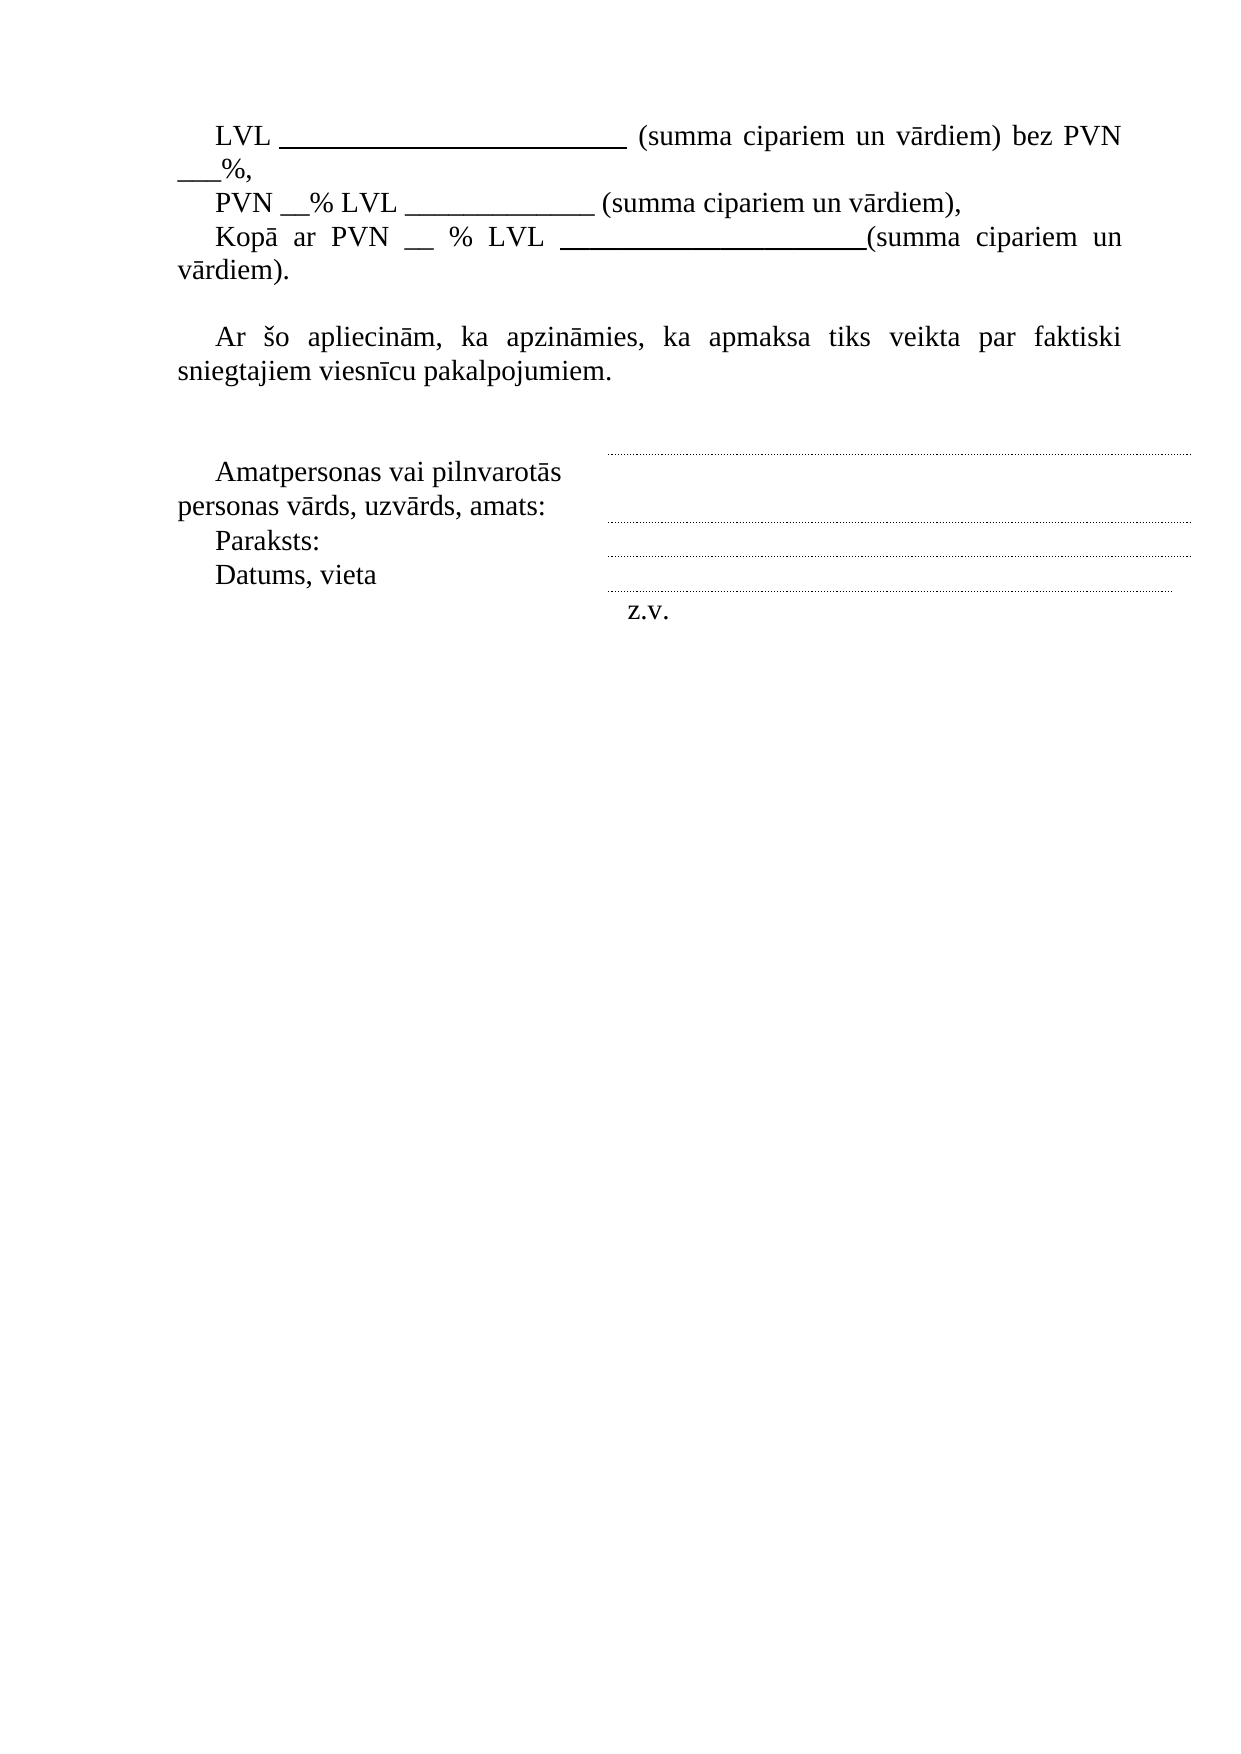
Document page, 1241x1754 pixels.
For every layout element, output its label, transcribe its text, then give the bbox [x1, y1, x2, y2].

text z.v. [177, 592, 1122, 625]
text PVN __% _____________ (summa cipariem un vārdiem), [177, 185, 1122, 219]
table_cell [608, 556, 1171, 591]
table_cell Paraksts: [166, 522, 608, 556]
text LVL (summa cipariem un vārdiem) bez PVN ___%, [177, 118, 1122, 185]
table_header Amatpersonas vai pilnvarotās personas vārds, uzvārds, amats: [166, 454, 608, 522]
table_header [608, 454, 1190, 522]
table_cell Datums, vieta [166, 556, 608, 591]
table_cell [608, 522, 1190, 556]
text Ar šo apliecinām, ka apzināmies, ka apmaksa tiks veikta par faktiski sniegtajiem viesnīcu pakalpojumiem. [177, 319, 1122, 386]
text Kopā ar PVN __ % _____________________(summa cipariem un vārdiem). [177, 219, 1122, 286]
